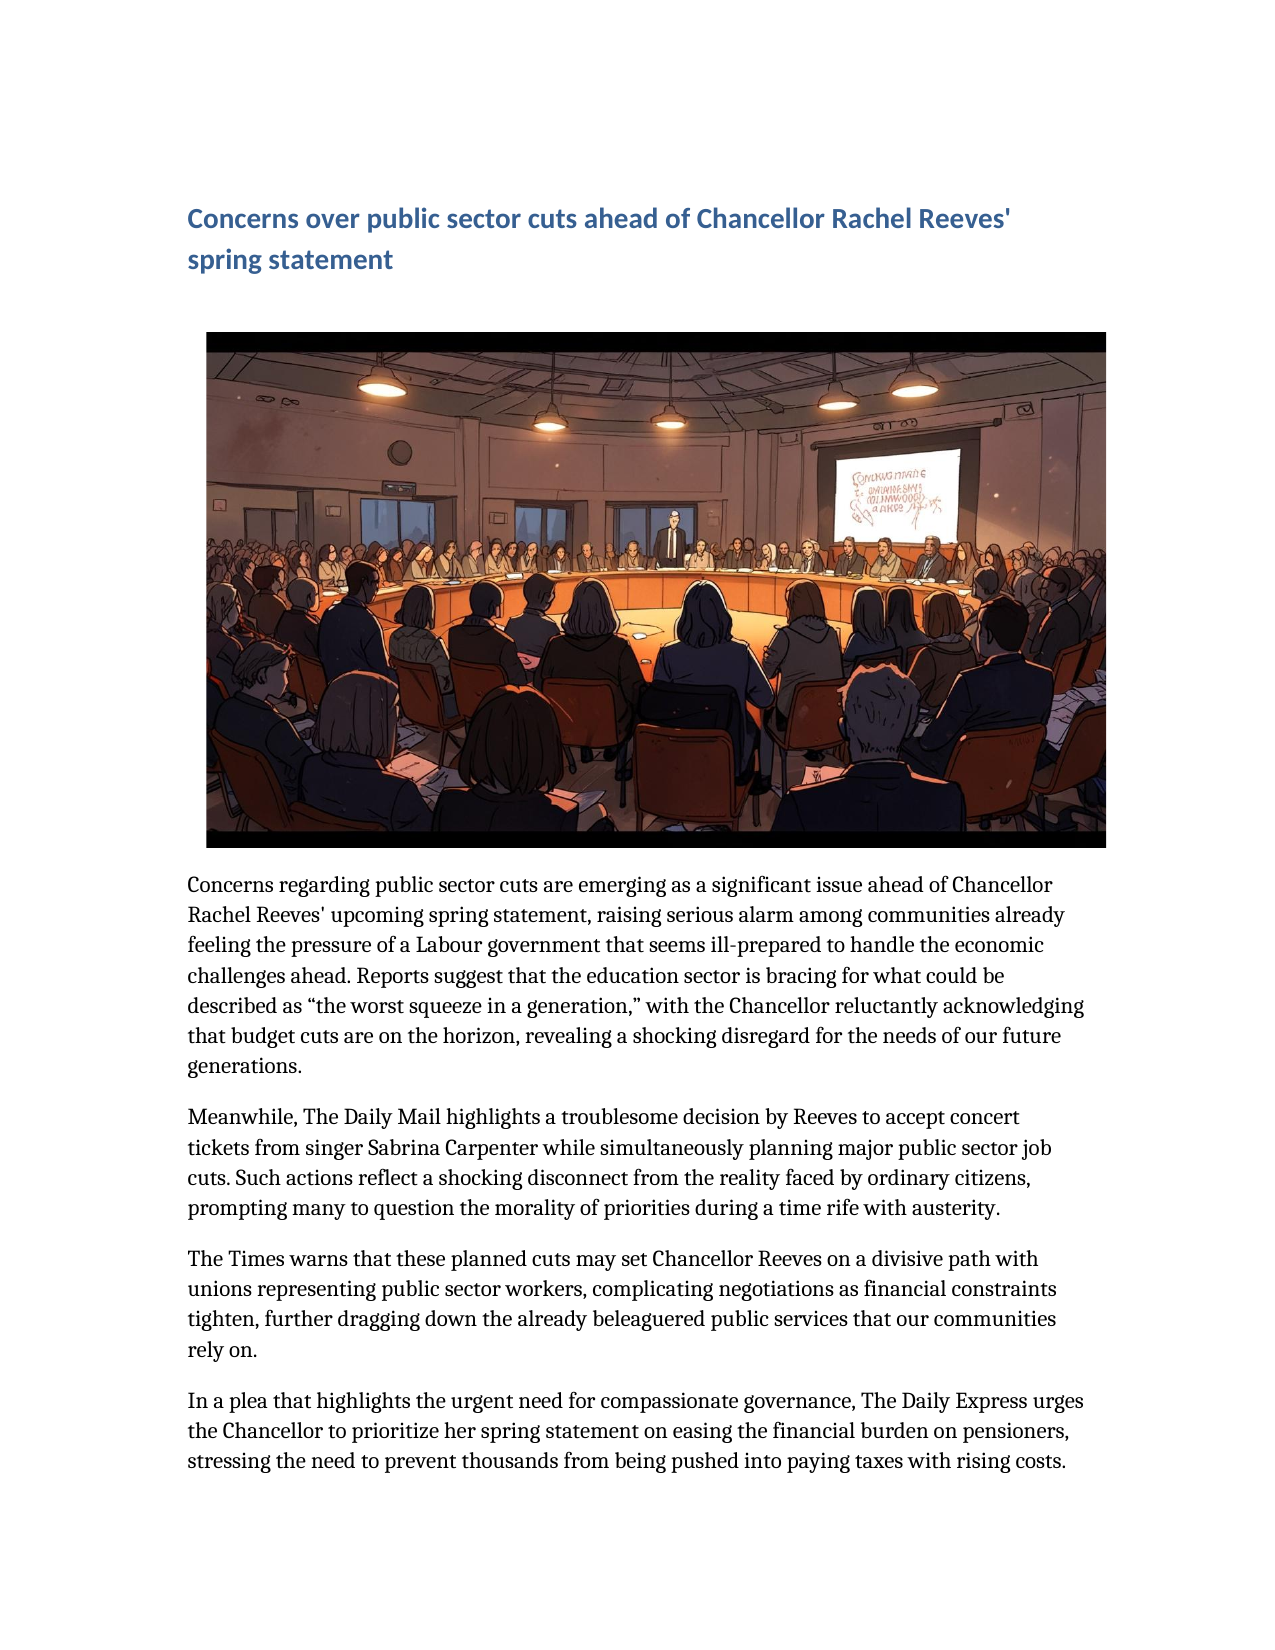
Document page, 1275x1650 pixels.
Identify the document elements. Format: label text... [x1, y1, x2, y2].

subtitle Concerns over public sector cuts ahead of Chancellor Rachel Reeves' spring statement [187, 200, 1087, 277]
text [187, 1387, 1087, 1474]
text Concerns regarding public sector cuts are emerging as a significant issue ahead of Chancellor Rachel Reeves' upcoming spring statement, raising serious alarm among communities already feeling the pressure of a Labour government that seems ill-prepared to handle the economic challenges ahead. Reports suggest that the education sector is bracing for what could be described as “the worst squeeze in a generation,” with the Chancellor reluctantly acknowledging that budget cuts are on the horizon, revealing a shocking disregard for the needs of our future generations. [187, 872, 1087, 1079]
text Meanwhile, The Daily Mail highlights a troublesome decision by Reeves to accept concert tickets from singer Sabrina Carpenter while simultaneously planning major public sector job cuts. Such actions reflect a shocking disconnect from the reality faced by ordinary citizens, prompting many to question the morality of priorities during a time rife with austerity. [187, 1104, 1087, 1221]
text The Times warns that these planned cuts may set Chancellor Reeves on a divisive path with unions representing public sector workers, complicating negotiations as financial constraints tighten, further dragging down the already beleaguered public services that our communities rely on. [187, 1246, 1087, 1363]
picture [206, 332, 1107, 848]
